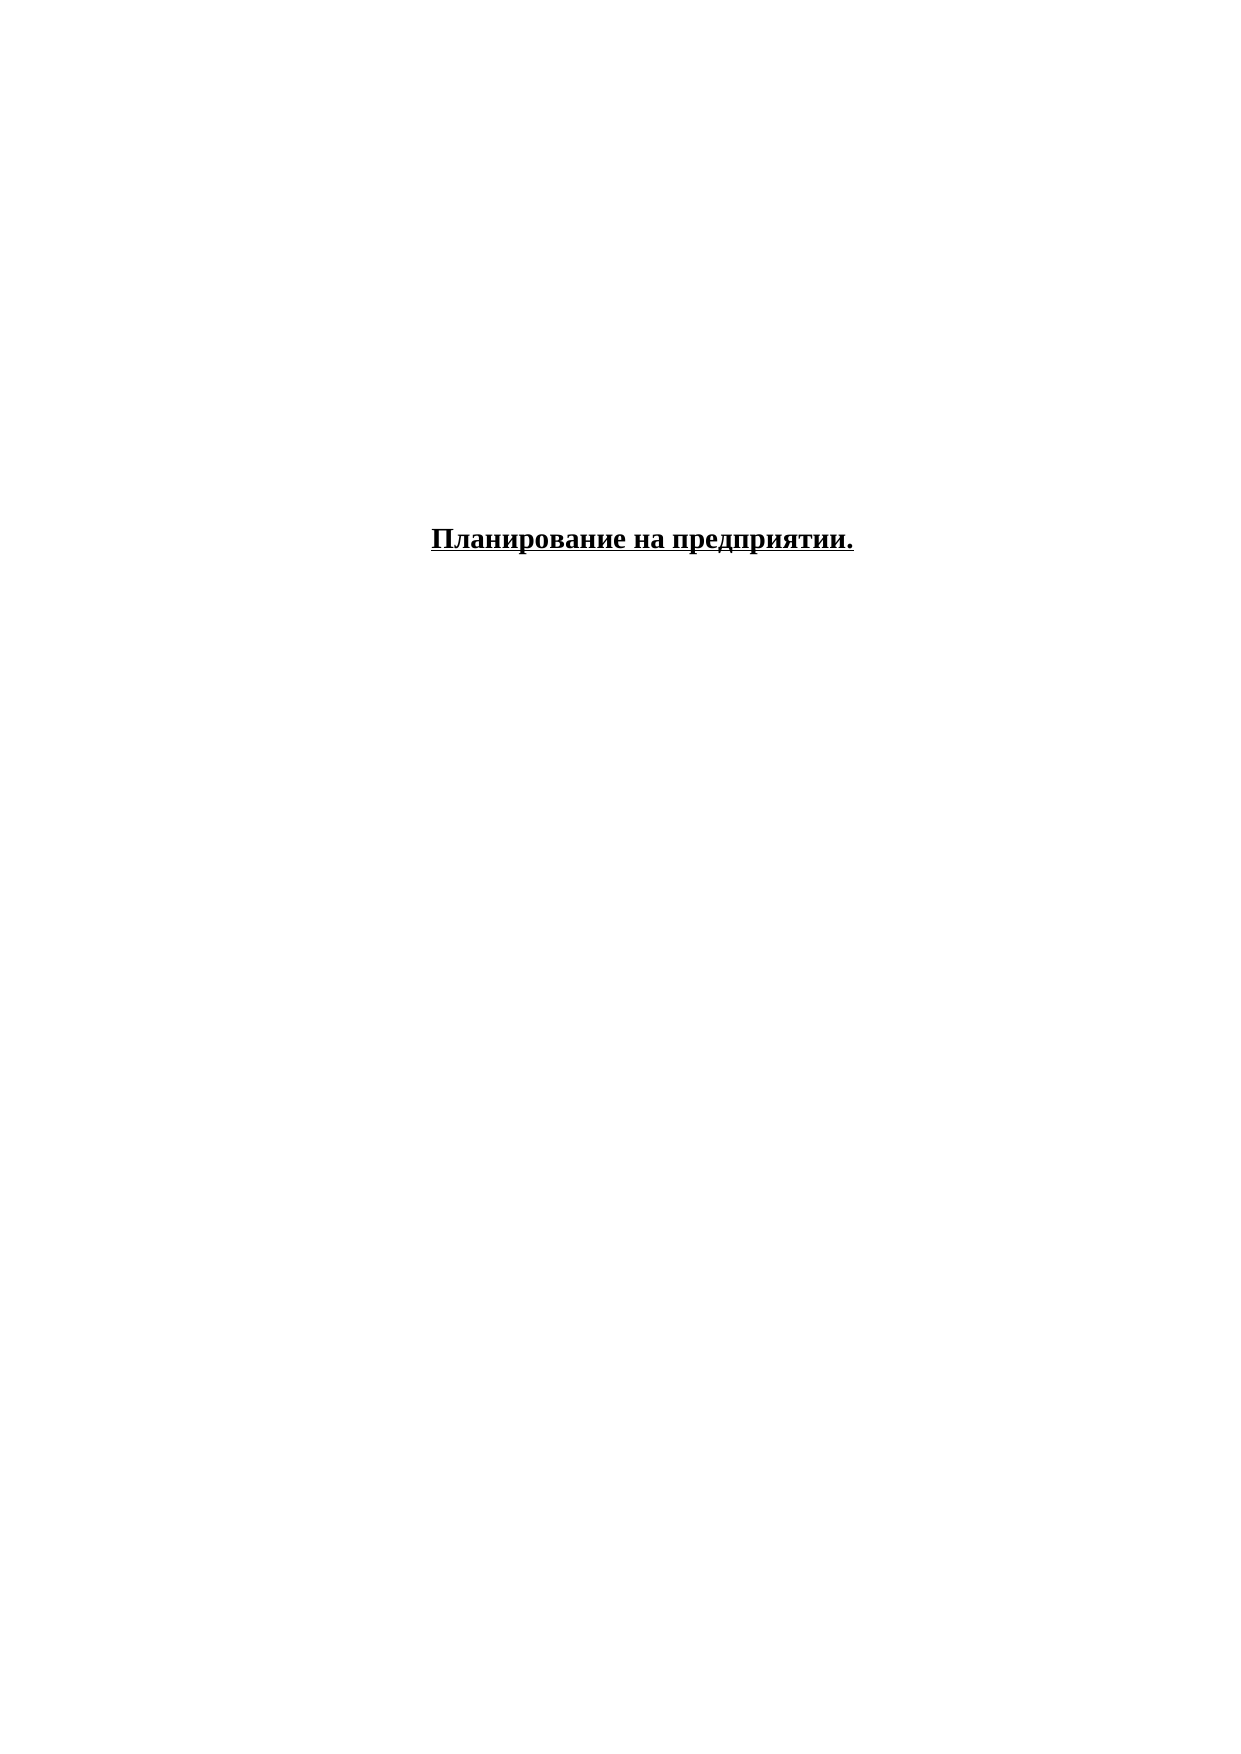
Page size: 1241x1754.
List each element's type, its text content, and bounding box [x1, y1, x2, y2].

text Планирование на предприятии. [133, 521, 1152, 554]
